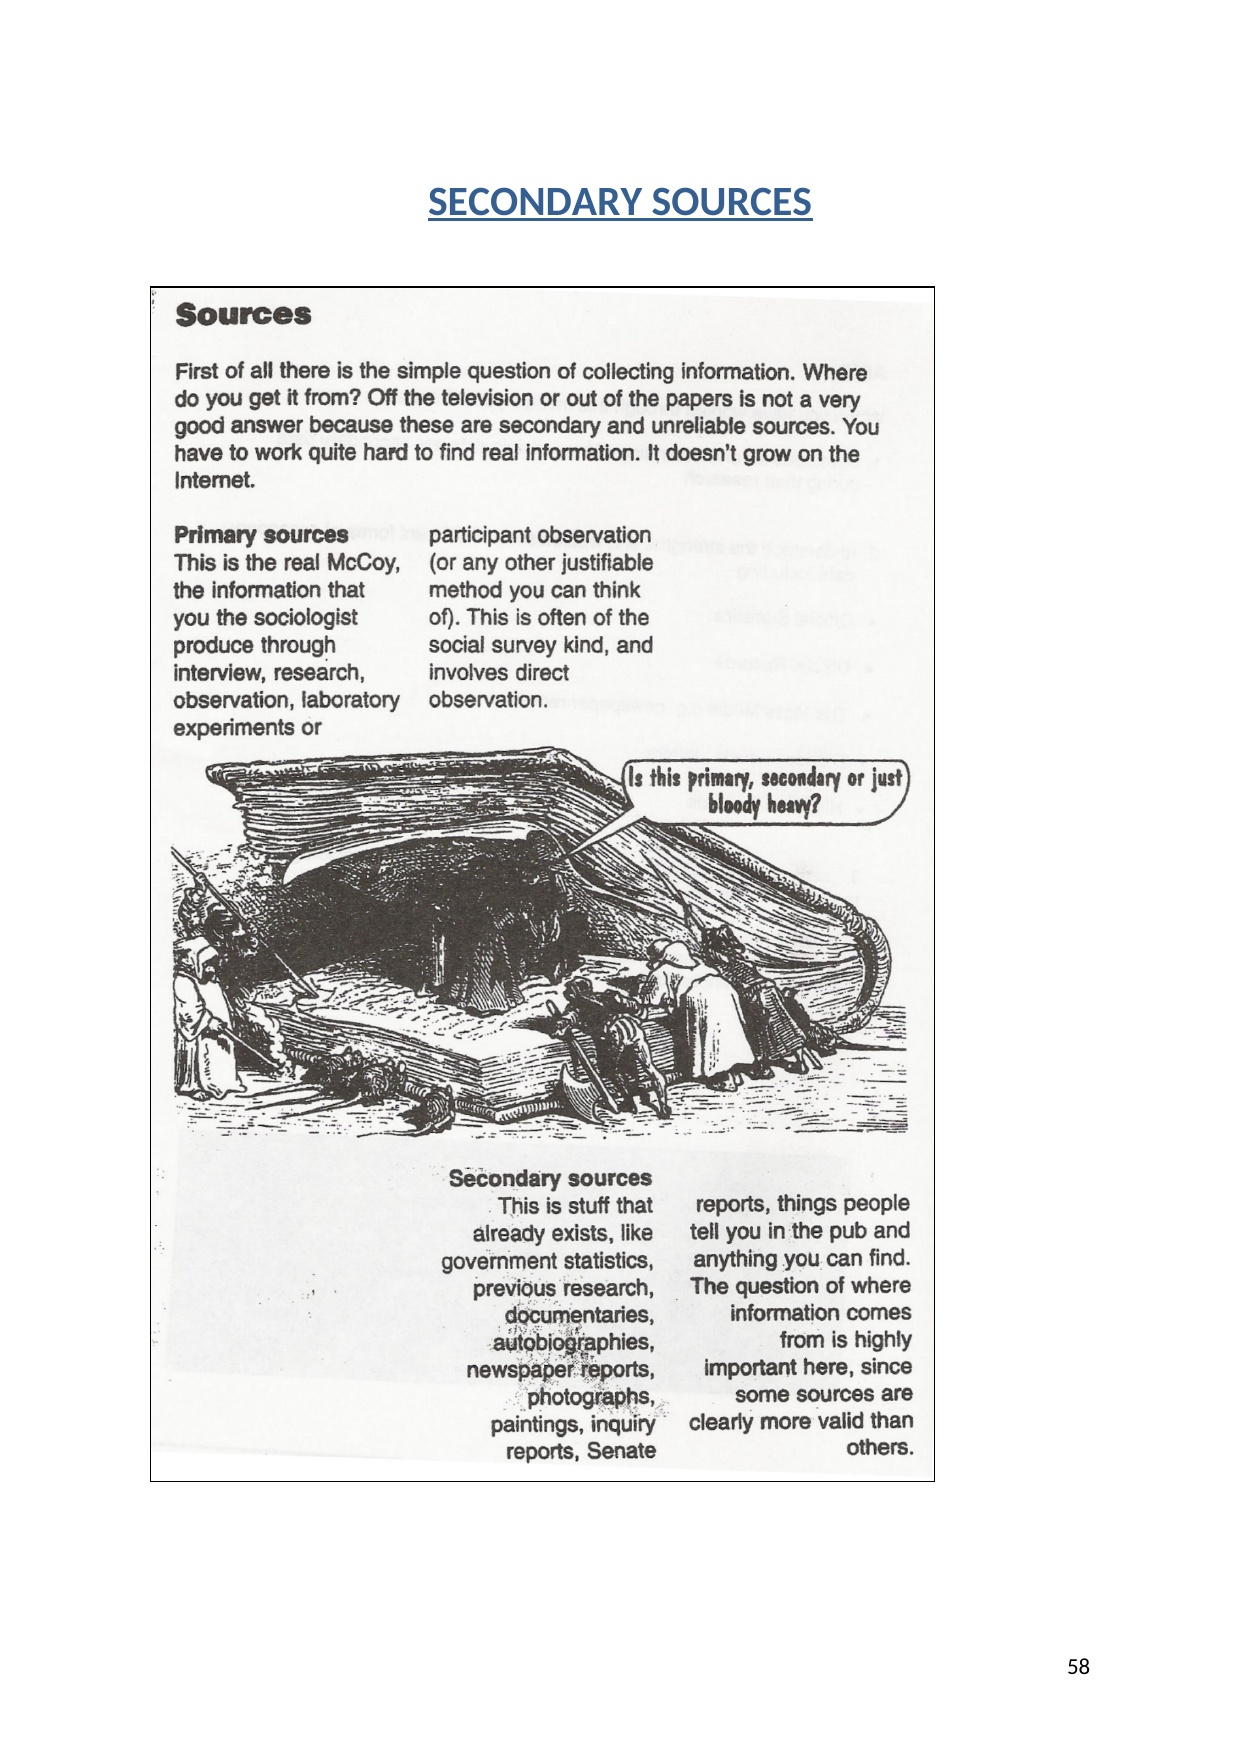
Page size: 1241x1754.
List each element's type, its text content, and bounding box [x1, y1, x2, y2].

subtitle SECONDARY SOURCES [150, 175, 1090, 226]
picture [151, 288, 934, 1481]
